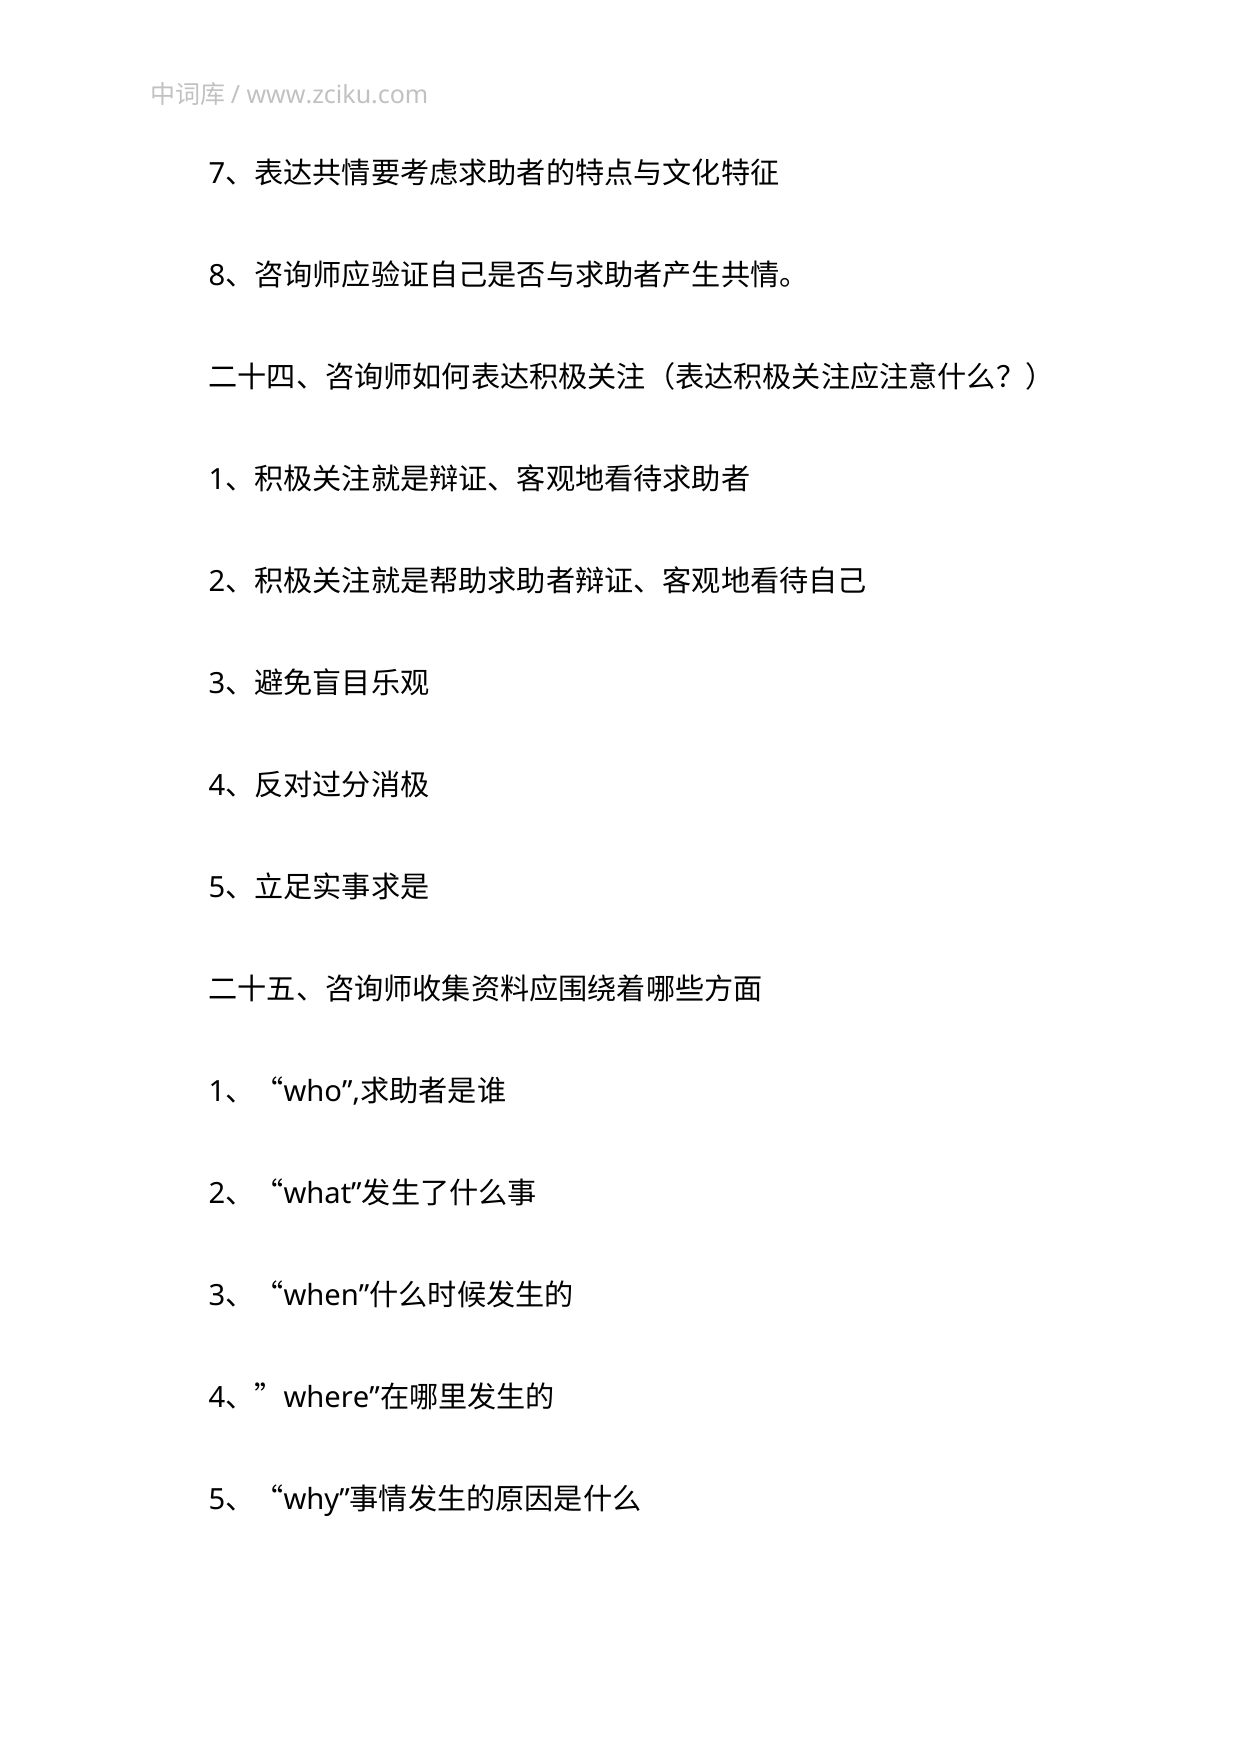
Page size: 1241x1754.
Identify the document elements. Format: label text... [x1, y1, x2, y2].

text 5、“why”事情发生的原因是什么 [150, 1475, 1090, 1518]
text 8、咨询师应验证自己是否与求助者产生共情。 [150, 252, 1090, 294]
text 7、表达共情要考虑求助者的特点与文化特征 [150, 150, 1090, 192]
text 2、“what”发生了什么事 [150, 1169, 1090, 1212]
text 二十五、咨询师收集资料应围绕着哪些方面 [150, 966, 1090, 1008]
text 3、“when”什么时候发生的 [150, 1271, 1090, 1314]
text 2、积极关注就是帮助求助者辩证、客观地看待自己 [150, 558, 1090, 600]
text 1、积极关注就是辩证、客观地看待求助者 [150, 456, 1090, 498]
text 1、“who”,求助者是谁 [150, 1067, 1090, 1110]
text 3、避免盲目乐观 [150, 660, 1090, 702]
text 4、反对过分消极 [150, 762, 1090, 804]
text 4、”where”在哪里发生的 [150, 1373, 1090, 1416]
text 5、立足实事求是 [150, 864, 1090, 906]
text 二十四、咨询师如何表达积极关注（表达积极关注应注意什么？） [150, 354, 1090, 396]
